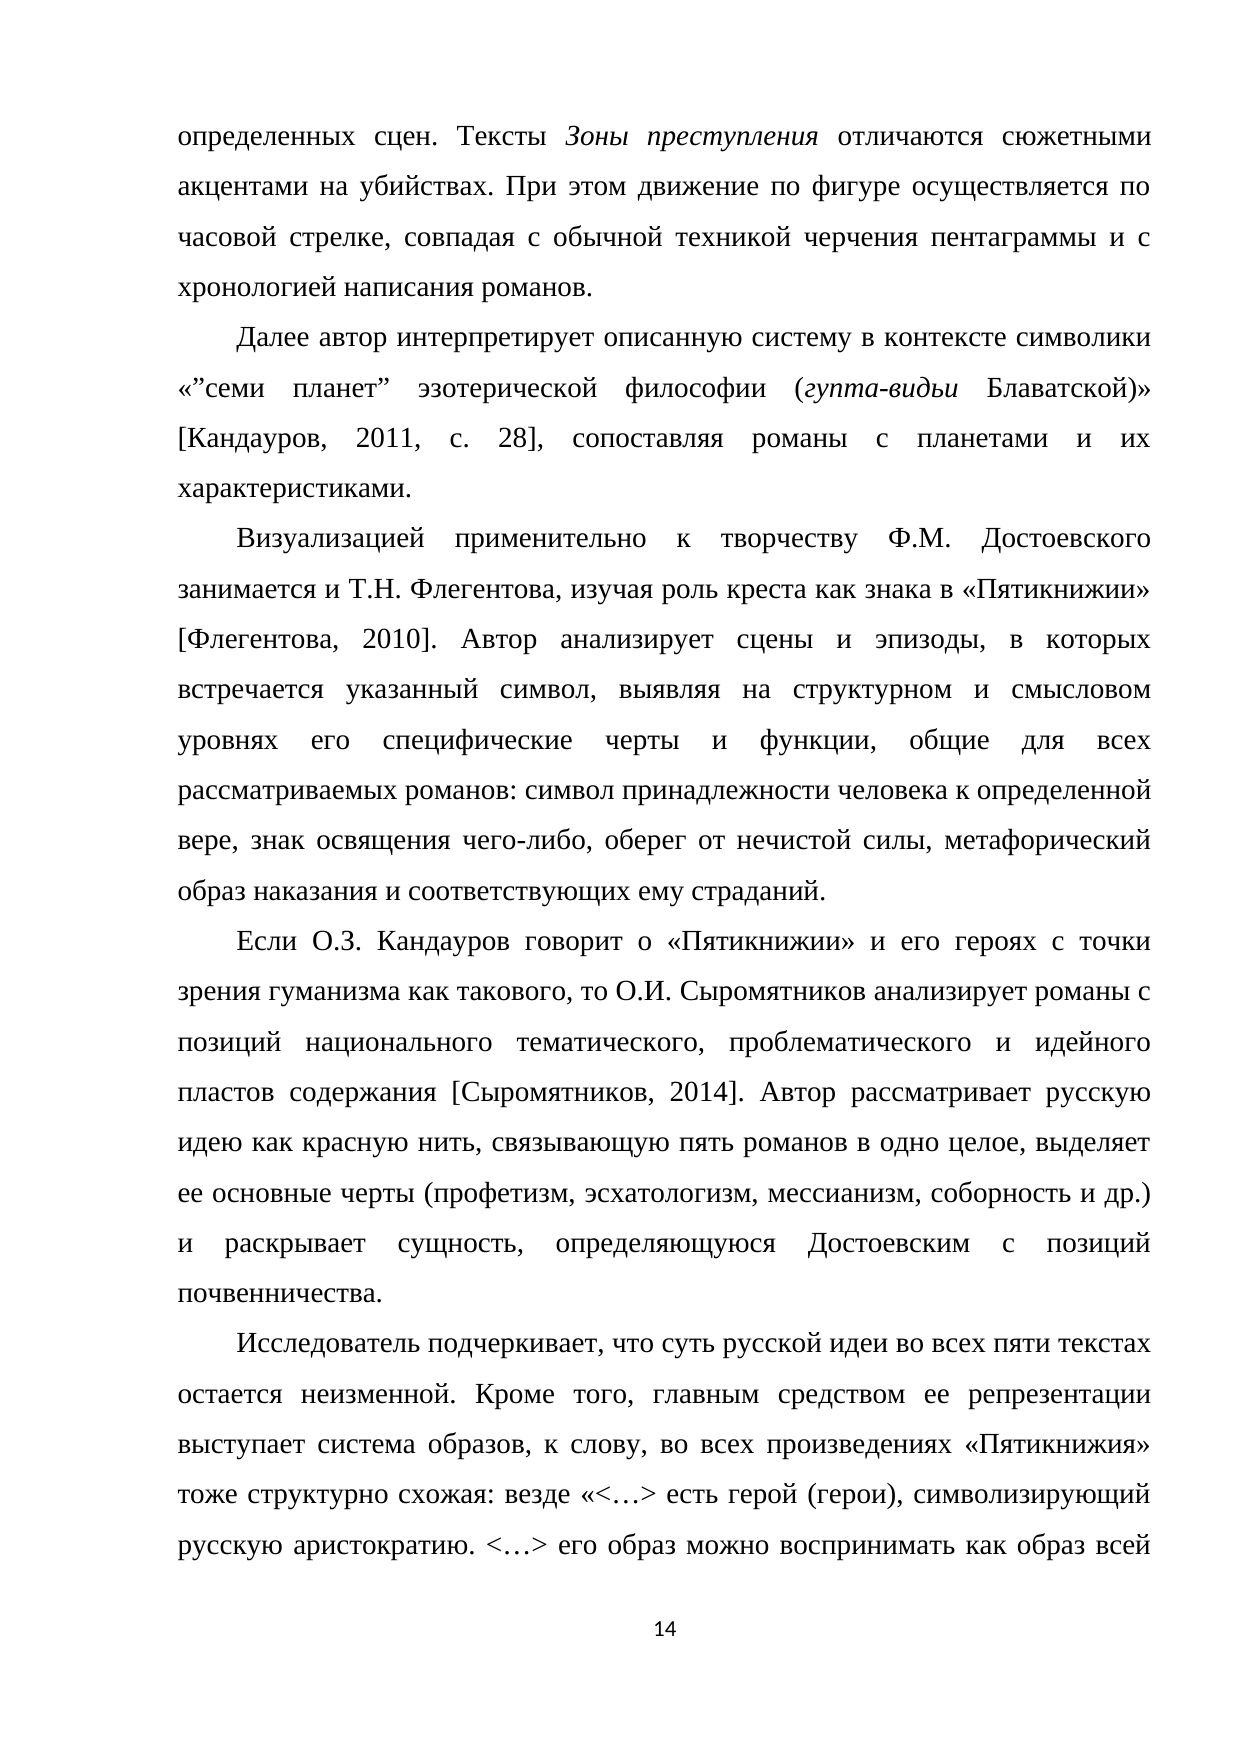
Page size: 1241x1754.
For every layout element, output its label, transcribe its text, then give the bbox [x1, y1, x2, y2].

text Далее автор интерпретирует описанную систему в контексте символики «”семи планет” эзотерической философии (гупта-видьи Блаватской)» [Кандауров, 2011, с. 28], сопоставляя романы с планетами и их характеристиками. [177, 319, 1152, 504]
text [177, 1326, 1152, 1560]
text Если О.З. Кандауров говорит о «Пятикнижии» и его героях с точки зрения гуманизма как такового, то О.И. Сыромятников анализирует романы с позиций национального тематического, проблематического и идейного пластов содержания [Сыромятников, 2014]. Автор рассматривает русскую идею как красную нить, связывающую пять романов в одно целое, выделяет ее основные черты (профетизм, эсхатологизм, мессианизм, соборность и др.) и раскрывает сущность, определяющуюся Достоевским с позиций почвенничества. [177, 923, 1152, 1309]
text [177, 118, 1152, 303]
text Визуализацией применительно к творчеству Ф.М. Достоевского занимается и Т.Н. Флегентова, изучая роль креста как знака в «Пятикнижии» [Флегентова, 2010]. Автор анализирует сцены и эпизоды, в которых встречается указанный символ, выявляя на структурном и смысловом уровнях его специфические черты и функции, общие для всех рассматриваемых романов: символ принадлежности человека к определенной вере, знак освящения чего-либо, оберег от нечистой силы, метафорический образ наказания и соответствующих ему страданий. [177, 521, 1152, 906]
